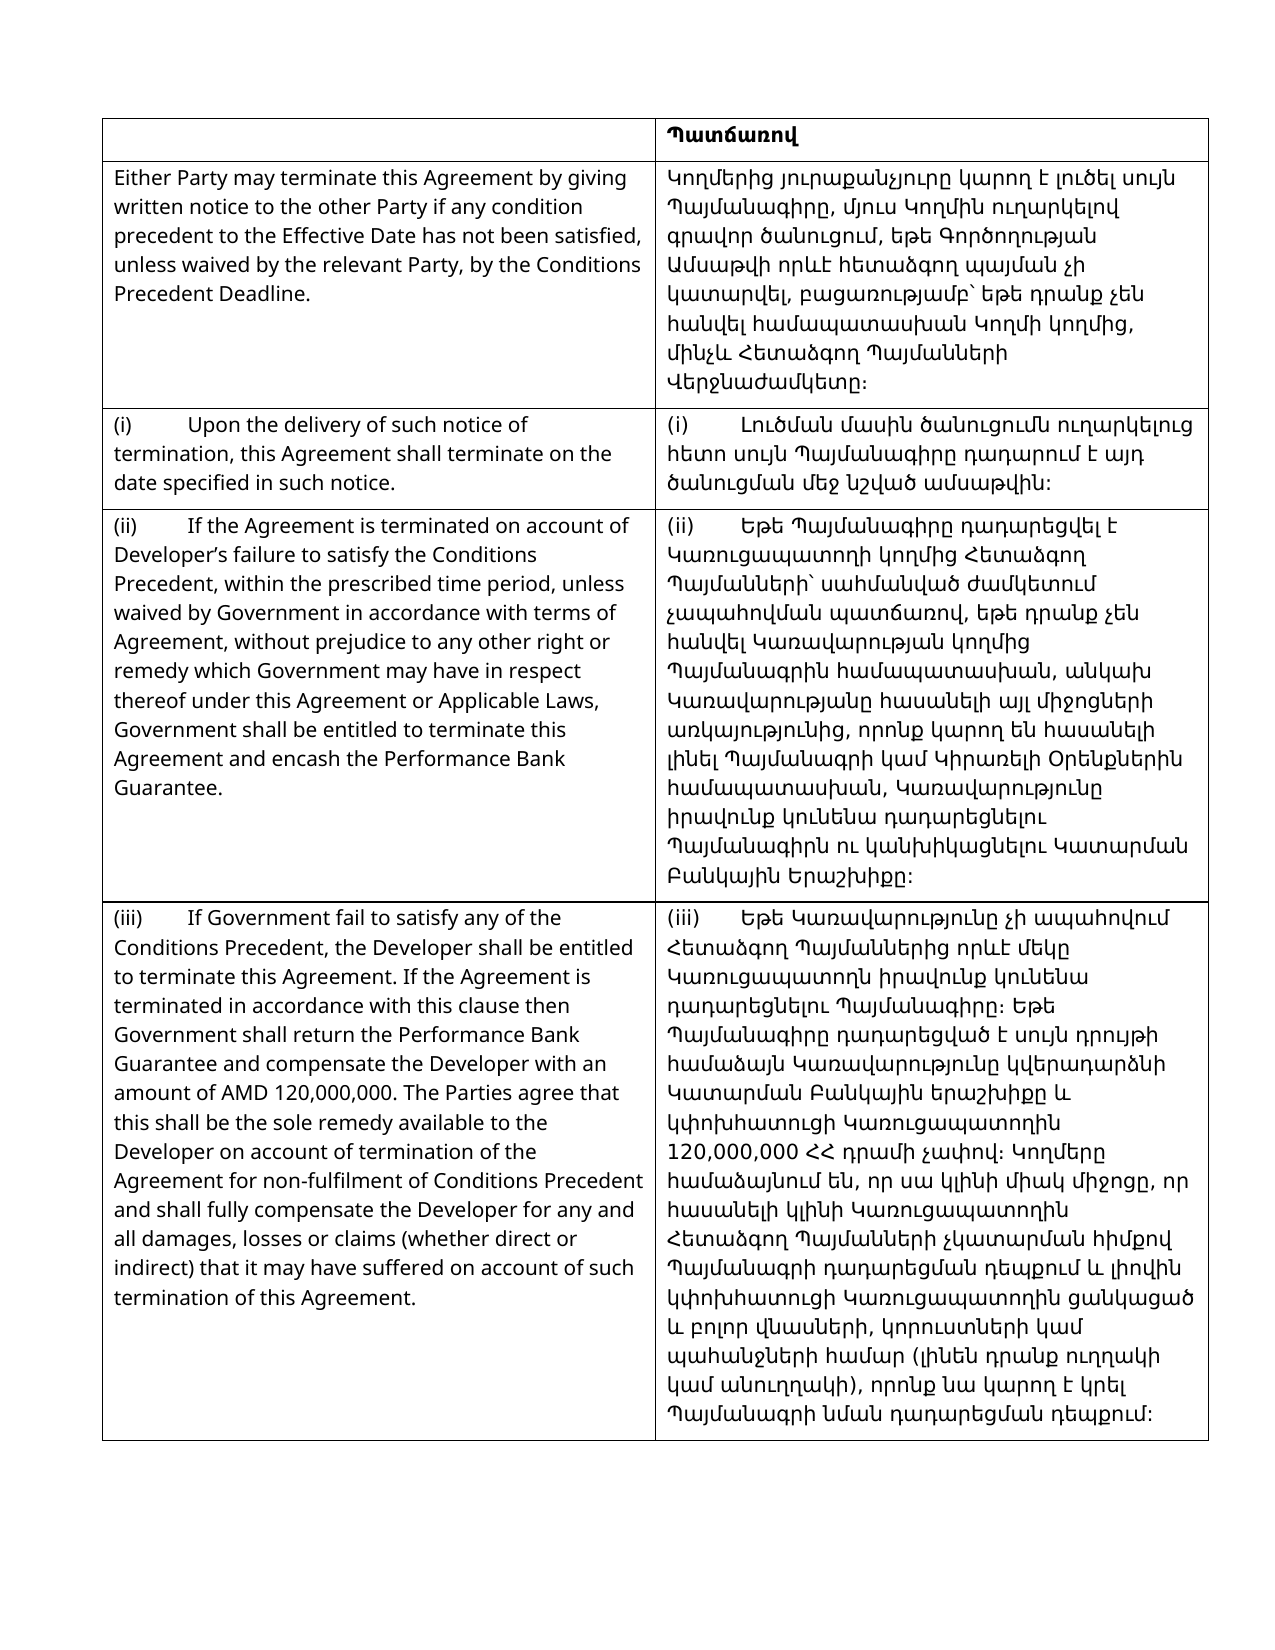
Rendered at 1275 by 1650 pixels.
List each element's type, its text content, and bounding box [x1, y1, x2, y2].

table_cell (ii) If the Agreement is terminated on account of Developer’s failure to satisfy the Conditions Precedent, within the prescribed time period, unless waived by Government in accordance with terms of Agreement, without prejudice to any other right or remedy which Government may have in respect thereof under this Agreement or Applicable Laws, Government shall be entitled to terminate this Agreement and encash the Performance Bank Guarantee. [103, 510, 655, 901]
table_cell (i) Լուծման մասին ծանուցումն ուղարկելուց հետո սույն Պայմանագիրը դադարում է այդ ծանուցման մեջ նշված ամսաթվին: [656, 409, 1208, 509]
table_cell Կողմերից յուրաքանչյուրը կարող է լուծել սույն Պայմանագիրը, մյուս Կողմին ուղարկելով գրավոր ծանուցում, եթե Գործողության Ամսաթվի որևէ հետաձգող պայման չի կատարվել, բացառությամբ՝ եթե դրանք չեն հանվել համապատասխան Կողմի կողմից, մինչև Հետաձգող Պայմանների Վերջնաժամկետը։ [656, 162, 1208, 408]
table_cell (ii) Եթե Պայմանագիրը դադարեցվել է Կառուցապատողի կողմից Հետաձգող Պայմանների՝ սահմանված ժամկետում չապահովման պատճառով, եթե դրանք չեն հանվել Կառավարության կողմից Պայմանագրին համապատասխան, անկախ Կառավարությանը հասանելի այլ միջոցների առկայությունից, որոնք կարող են հասանելի լինել Պայմանագրի կամ Կիրառելի Օրենքներին համապատասխան, Կառավարությունը իրավունք կունենա դադարեցնելու Պայմանագիրն ու կանխիկացնելու Կատարման Բանկային Երաշխիքը: [656, 510, 1208, 901]
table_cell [656, 119, 1208, 161]
table_cell (i) Upon the delivery of such notice of termination, this Agreement shall terminate on the date specified in such notice. [103, 409, 655, 509]
table_cell Either Party may terminate this Agreement by giving written notice to the other Party if any condition precedent to the Effective Date has not been satisfied, unless waived by the relevant Party, by the Conditions Precedent Deadline. [103, 162, 655, 408]
table_cell (iii) Եթե Կառավարությունը չի ապահովում Հետաձգող Պայմաններից որևէ մեկը Կառուցապատողն իրավունք կունենա դադարեցնելու Պայմանագիրը։ Եթե Պայմանագիրը դադարեցված է սույն դրույթի համաձայն Կառավարությունը կվերադարձնի Կատարման Բանկային երաշխիքը և կփոխհատուցի Կառուցապատողին 120,000,000 ՀՀ դրամի չափով։ Կողմերը համաձայնում են, որ սա կլինի միակ միջոցը, որ հասանելի կլինի Կառուցապատողին Հետաձգող Պայմանների չկատարման հիմքով Պայմանագրի դադարեցման դեպքում և լիովին կփոխհատուցի Կառուցապատողին ցանկացած և բոլոր վնասների, կորուստների կամ պահանջների համար (լինեն դրանք ուղղակի կամ անուղղակի), որոնք նա կարող է կրել Պայմանագրի նման դադարեցման դեպքում: [656, 903, 1208, 1440]
table_cell (iii) If Government fail to satisfy any of the Conditions Precedent, the Developer shall be entitled to terminate this Agreement. If the Agreement is terminated in accordance with this clause then Government shall return the Performance Bank Guarantee and compensate the Developer with an amount of AMD 120,000,000. The Parties agree that this shall be the sole remedy available to the Developer on account of termination of the Agreement for non-fulfilment of Conditions Precedent and shall fully compensate the Developer for any and all damages, losses or claims (whether direct or indirect) that it may have suffered on account of such termination of this Agreement. [103, 903, 655, 1440]
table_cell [103, 119, 655, 161]
